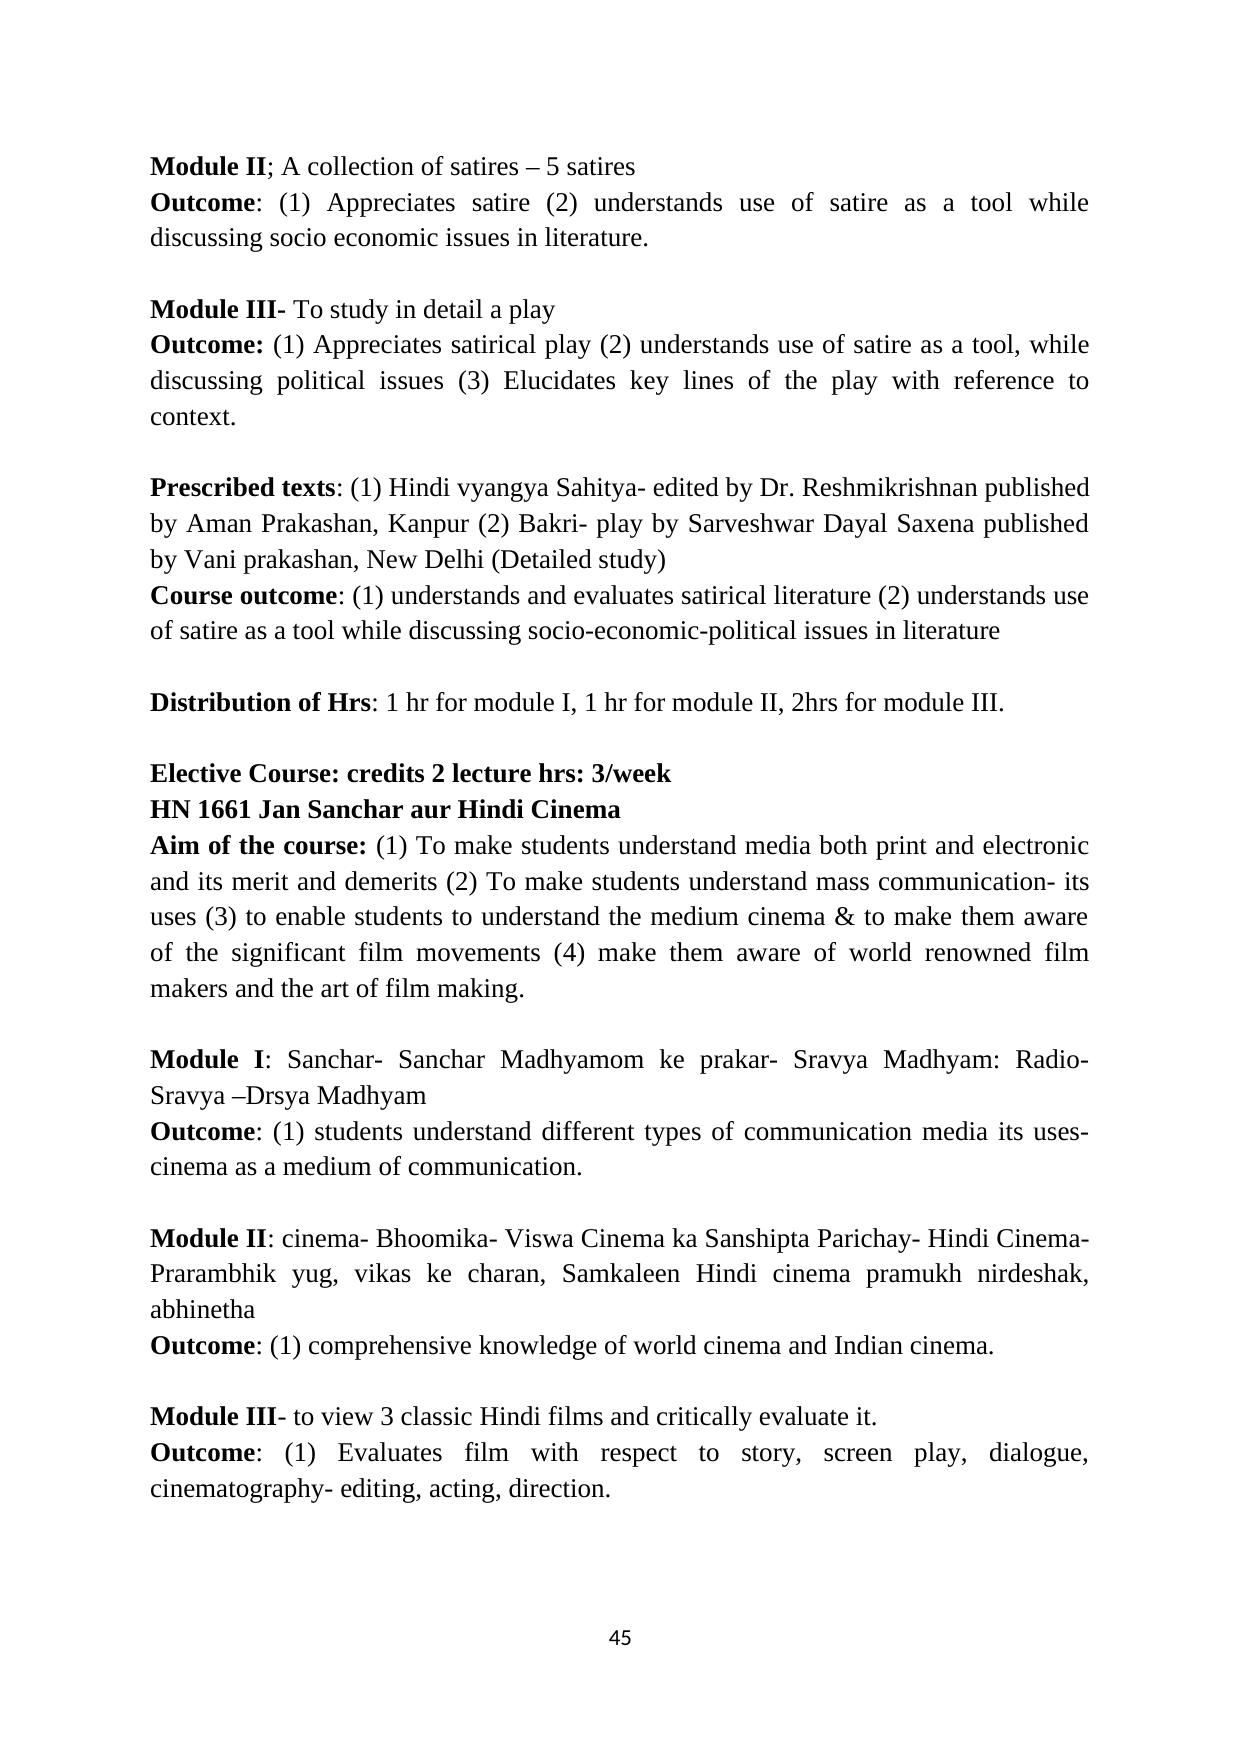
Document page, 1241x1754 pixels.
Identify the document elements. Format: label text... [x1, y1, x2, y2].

text Elective Course: credits 2 lecture hrs: 3/week [150, 757, 1090, 788]
text Outcome: (1) Appreciates satirical play (2) understands use of satire as a tool, while discussing political issues (3) Elucidates key lines of the play with reference to context. [150, 329, 1090, 431]
text Module III- to view 3 classic Hindi films and critically evaluate it. [150, 1401, 1090, 1432]
text Outcome: (1) Appreciates satire (2) understands use of satire as a tool while discussing socio economic issues in literature. [150, 186, 1090, 253]
text Outcome: (1) Evaluates film with respect to story, screen play, dialogue, cinematography- editing, acting, direction. [150, 1436, 1090, 1503]
text Prescribed texts: (1) Hindi vyangya Sahitya- edited by Dr. Reshmikrishnan published by Aman Prakashan, Kanpur (2) Bakri- play by Sarveshwar Dayal Saxena published by Vani prakashan, New Delhi (Detailed study) [150, 472, 1090, 574]
text Module I: Sanchar- Sanchar Madhyamom ke prakar- Sravya Madhyam: Radio-Sravya –Drsya Madhyam [150, 1043, 1090, 1110]
text Outcome: (1) comprehensive knowledge of world cinema and Indian cinema. [150, 1329, 1090, 1360]
text Distribution of Hrs: 1 hr for module I, 1 hr for module II, 2hrs for module III. [150, 686, 1090, 717]
text Module III- To study in detail a play [150, 293, 1090, 324]
text Module II: cinema- Bhoomika- Viswa Cinema ka Sanshipta Parichay- Hindi Cinema- Prarambhik yug, vikas ke charan, Samkaleen Hindi cinema pramukh nirdeshak, abhinetha [150, 1222, 1090, 1324]
text Module II; A collection of satires – 5 satires [150, 150, 1090, 181]
text Aim of the course: (1) To make students understand media both print and electronic and its merit and demerits (2) To make students understand mass communication- its uses (3) to enable students to understand the medium cinema & to make them aware of the significant film movements (4) make them aware of world renowned film makers and the art of film making. [150, 829, 1090, 1003]
text Course outcome: (1) understands and evaluates satirical literature (2) understands use of satire as a tool while discussing socio-economic-political issues in literature [150, 579, 1090, 646]
text Outcome: (1) students understand different types of communication media its uses- cinema as a medium of communication. [150, 1115, 1090, 1182]
text HN 1661 Jan Sanchar aur Hindi Cinema [150, 793, 1090, 824]
